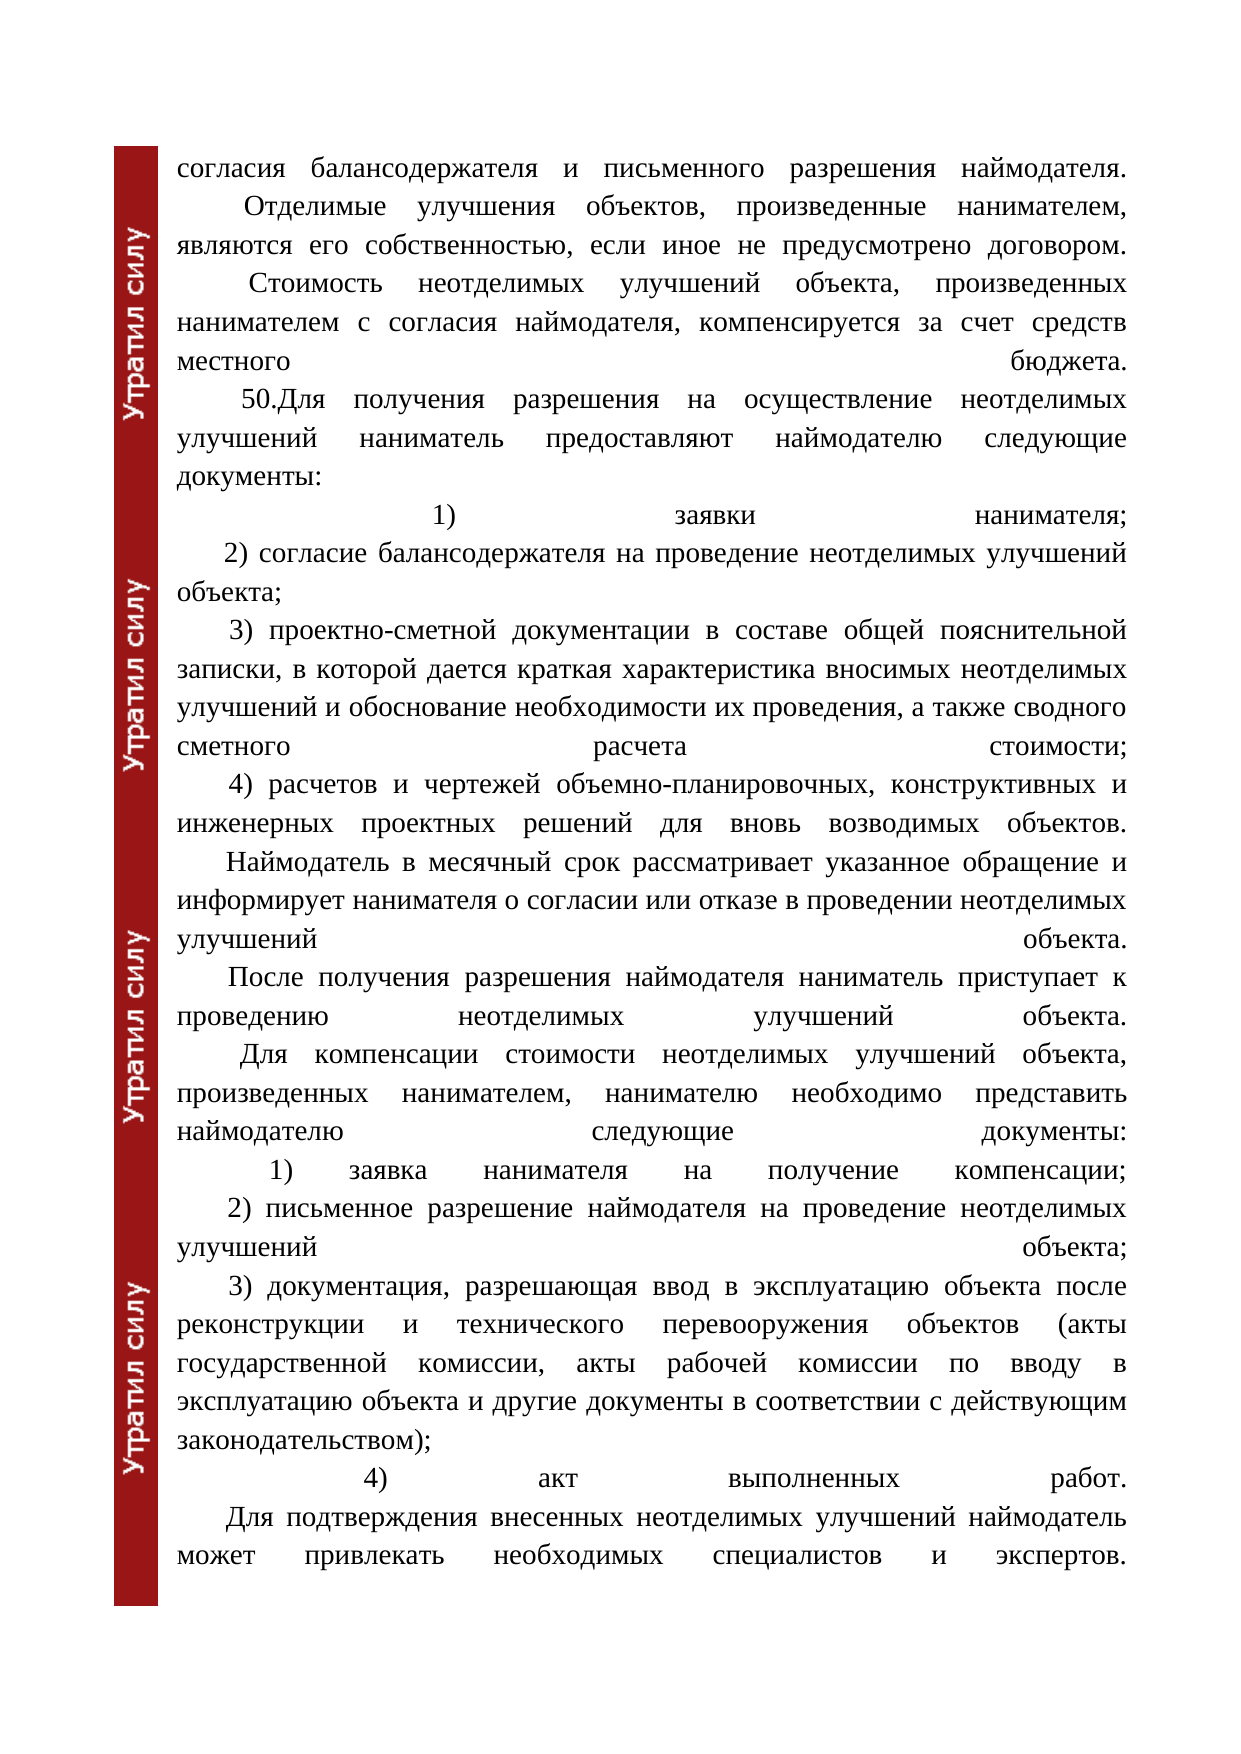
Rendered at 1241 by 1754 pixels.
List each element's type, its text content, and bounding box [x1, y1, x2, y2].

picture [114, 146, 158, 150]
picture [114, 1571, 158, 1606]
